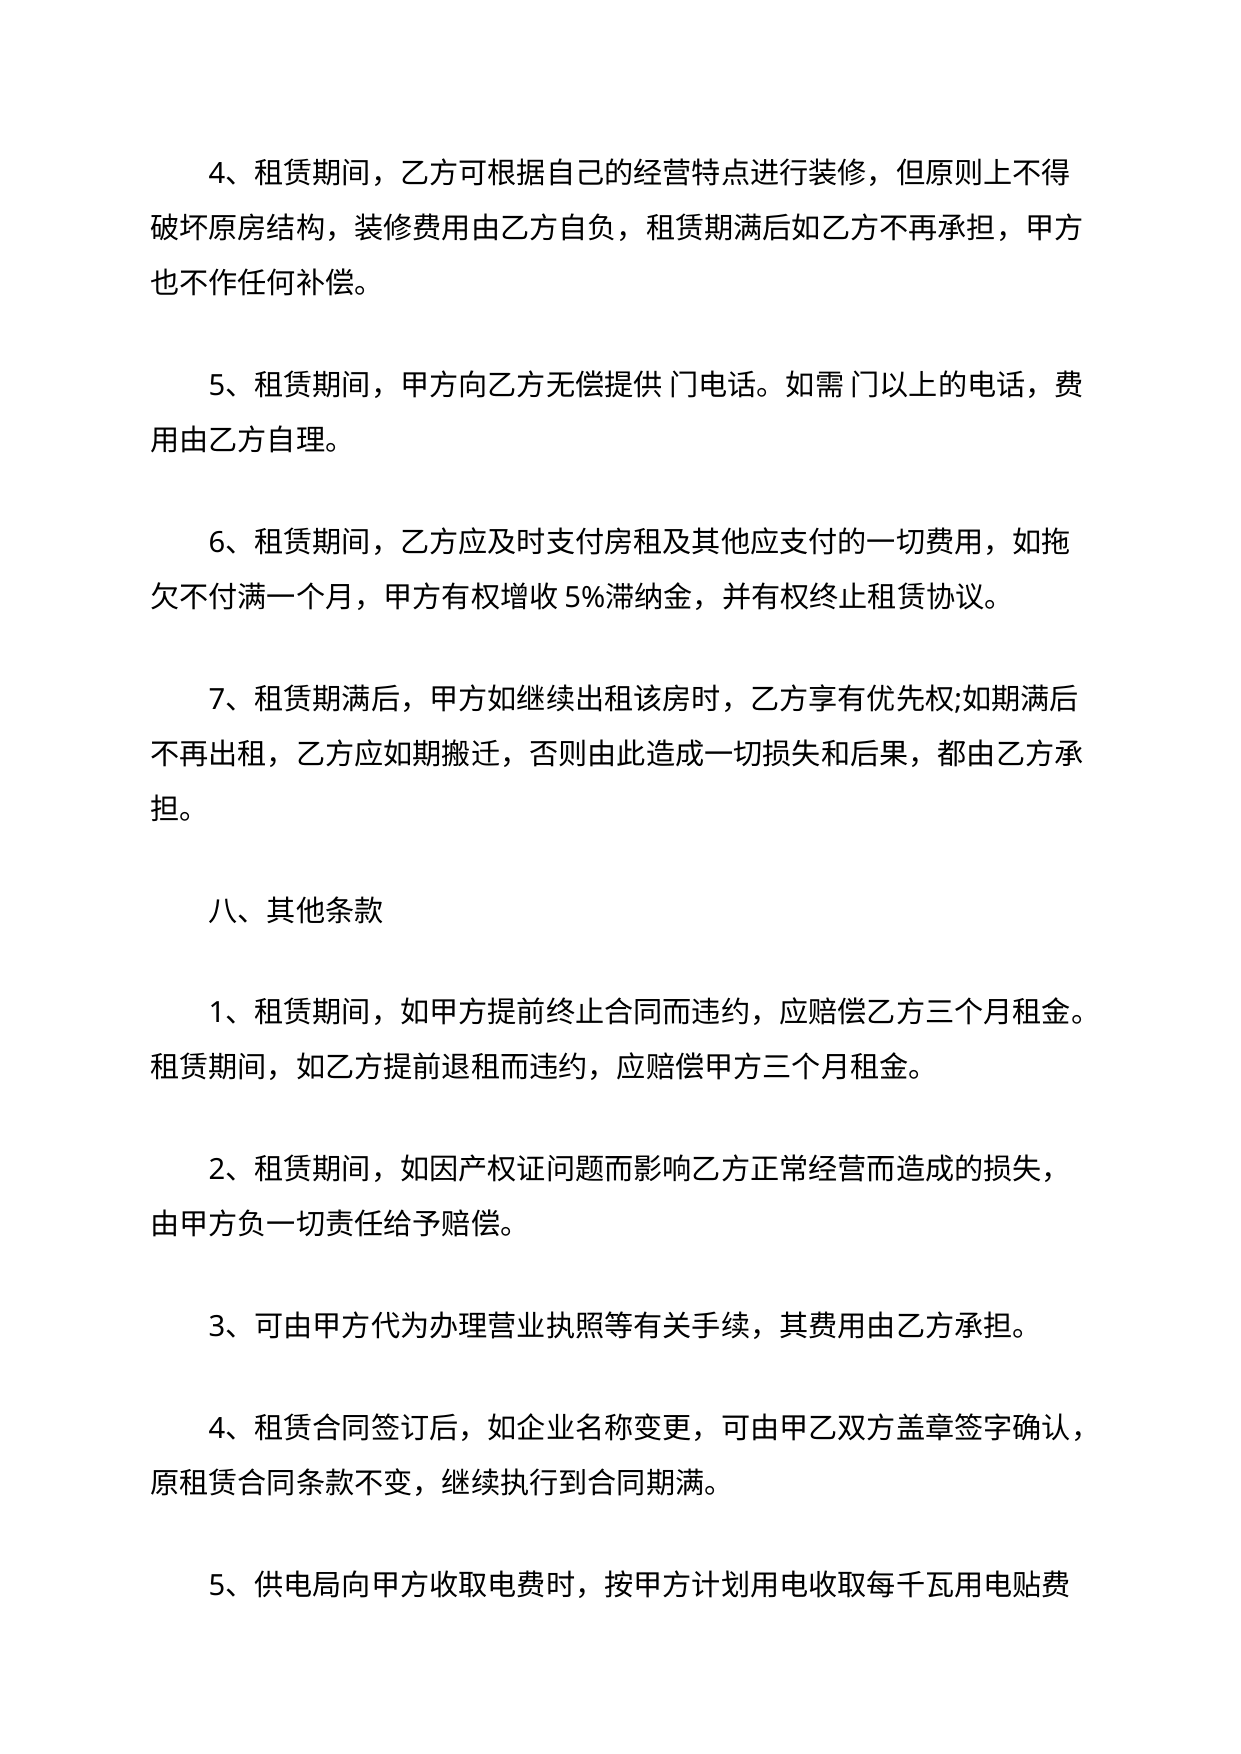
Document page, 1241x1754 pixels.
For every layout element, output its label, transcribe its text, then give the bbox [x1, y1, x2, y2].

text 4、租赁期间，乙方可根据自己的经营特点进行装修，但原则上不得破坏原房结构，装修费用由乙方自负，租赁期满后如乙方不再承担，甲方也不作任何补偿。 [150, 150, 1090, 302]
text 6、租赁期间，乙方应及时支付房租及其他应支付的一切费用，如拖欠不付满一个月，甲方有权增收5%滞纳金，并有权终止租赁协议。 [150, 518, 1090, 616]
text 4、租赁合同签订后，如企业名称变更，可由甲乙双方盖章签字确认，原租赁合同条款不变，继续执行到合同期满。 [150, 1404, 1090, 1502]
text 7、租赁期满后，甲方如继续出租该房时，乙方享有优先权;如期满后不再出租，乙方应如期搬迁，否则由此造成一切损失和后果，都由乙方承担。 [150, 675, 1090, 828]
text 5、租赁期间，甲方向乙方无偿提供 门电话。如需 门以上的电话，费用由乙方自理。 [150, 362, 1090, 459]
text 八、其他条款 [150, 887, 1090, 929]
text 3、可由甲方代为办理营业执照等有关手续，其费用由乙方承担。 [150, 1302, 1090, 1345]
text 2、租赁期间，如因产权证问题而影响乙方正常经营而造成的损失，由甲方负一切责任给予赔偿。 [150, 1146, 1090, 1243]
text 1、租赁期间，如甲方提前终止合同而违约，应赔偿乙方三个月租金。租赁期间，如乙方提前退租而违约，应赔偿甲方三个月租金。 [150, 989, 1090, 1086]
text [150, 1561, 1090, 1603]
